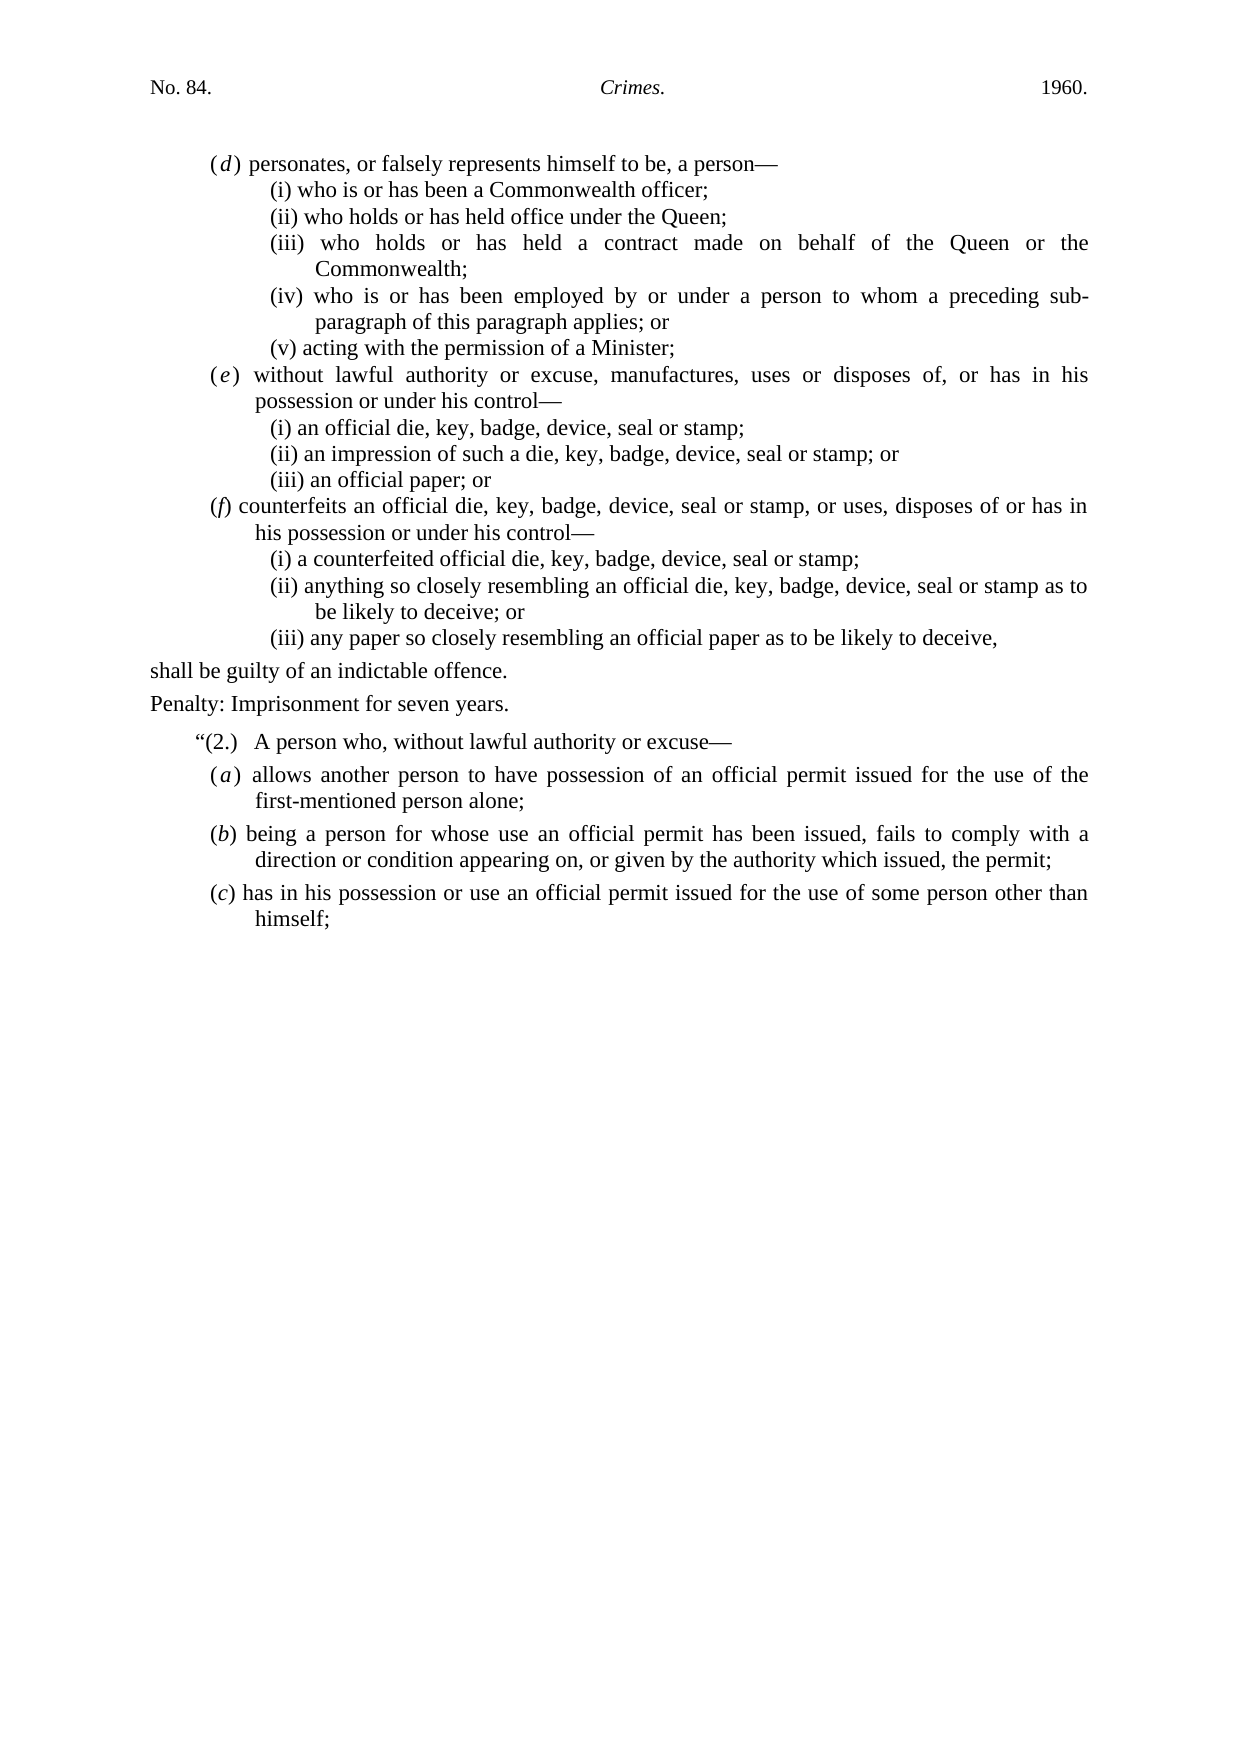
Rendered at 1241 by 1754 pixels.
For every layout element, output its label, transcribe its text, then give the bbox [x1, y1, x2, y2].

text (ii) anything so closely resembling an official die, key, badge, device, seal or stamp as to be likely to deceive; or [270, 572, 1090, 624]
text (e) without lawful authority or excuse, manufactures, uses or disposes of, or has in his possession or under his control— [210, 361, 1090, 413]
text (ii) an impression of such a die, key, badge, device, seal or stamp; or [270, 440, 1090, 466]
text (a) allows another person to have possession of an official permit issued for the use of the first-mentioned person alone; [210, 761, 1090, 814]
text (f) counterfeits an official die, key, badge, device, seal or stamp, or uses, disposes of or has in his possession or under his control— [210, 493, 1090, 545]
text (iii) any paper so closely resembling an official paper as to be likely to deceive, [270, 624, 1090, 651]
text (i) an official die, key, badge, device, seal or stamp; [270, 413, 1090, 440]
text (i) who is or has been a Commonwealth officer; [270, 176, 1090, 203]
text (iii) who holds or has held a contract made on behalf of the Queen or the Commonwealth; [270, 229, 1090, 282]
text (d) personates, or falsely represents himself to be, a person— [210, 150, 1090, 176]
text (b) being a person for whose use an official permit has been issued, fails to comply with a direction or condition appearing on, or given by the authority which issued, the permit; [210, 820, 1090, 873]
text (i) a counterfeited official die, key, badge, device, seal or stamp; [270, 545, 1090, 572]
text (v) acting with the permission of a Minister; [270, 334, 1090, 361]
text (ii) who holds or has held office under the Queen; [270, 203, 1090, 229]
text (c) has in his possession or use an official permit issued for the use of some person other than himself; [210, 879, 1090, 932]
text “(2.) A person who, without lawful authority or excuse— [150, 728, 1090, 755]
text (iv) who is or has been employed by or under a person to whom a preceding sub-paragraph of this paragraph applies; or [270, 282, 1090, 334]
text (iii) an official paper; or [270, 466, 1090, 493]
text Penalty: Imprisonment for seven years. [150, 689, 1090, 716]
text shall be guilty of an indictable offence. [150, 657, 1090, 683]
